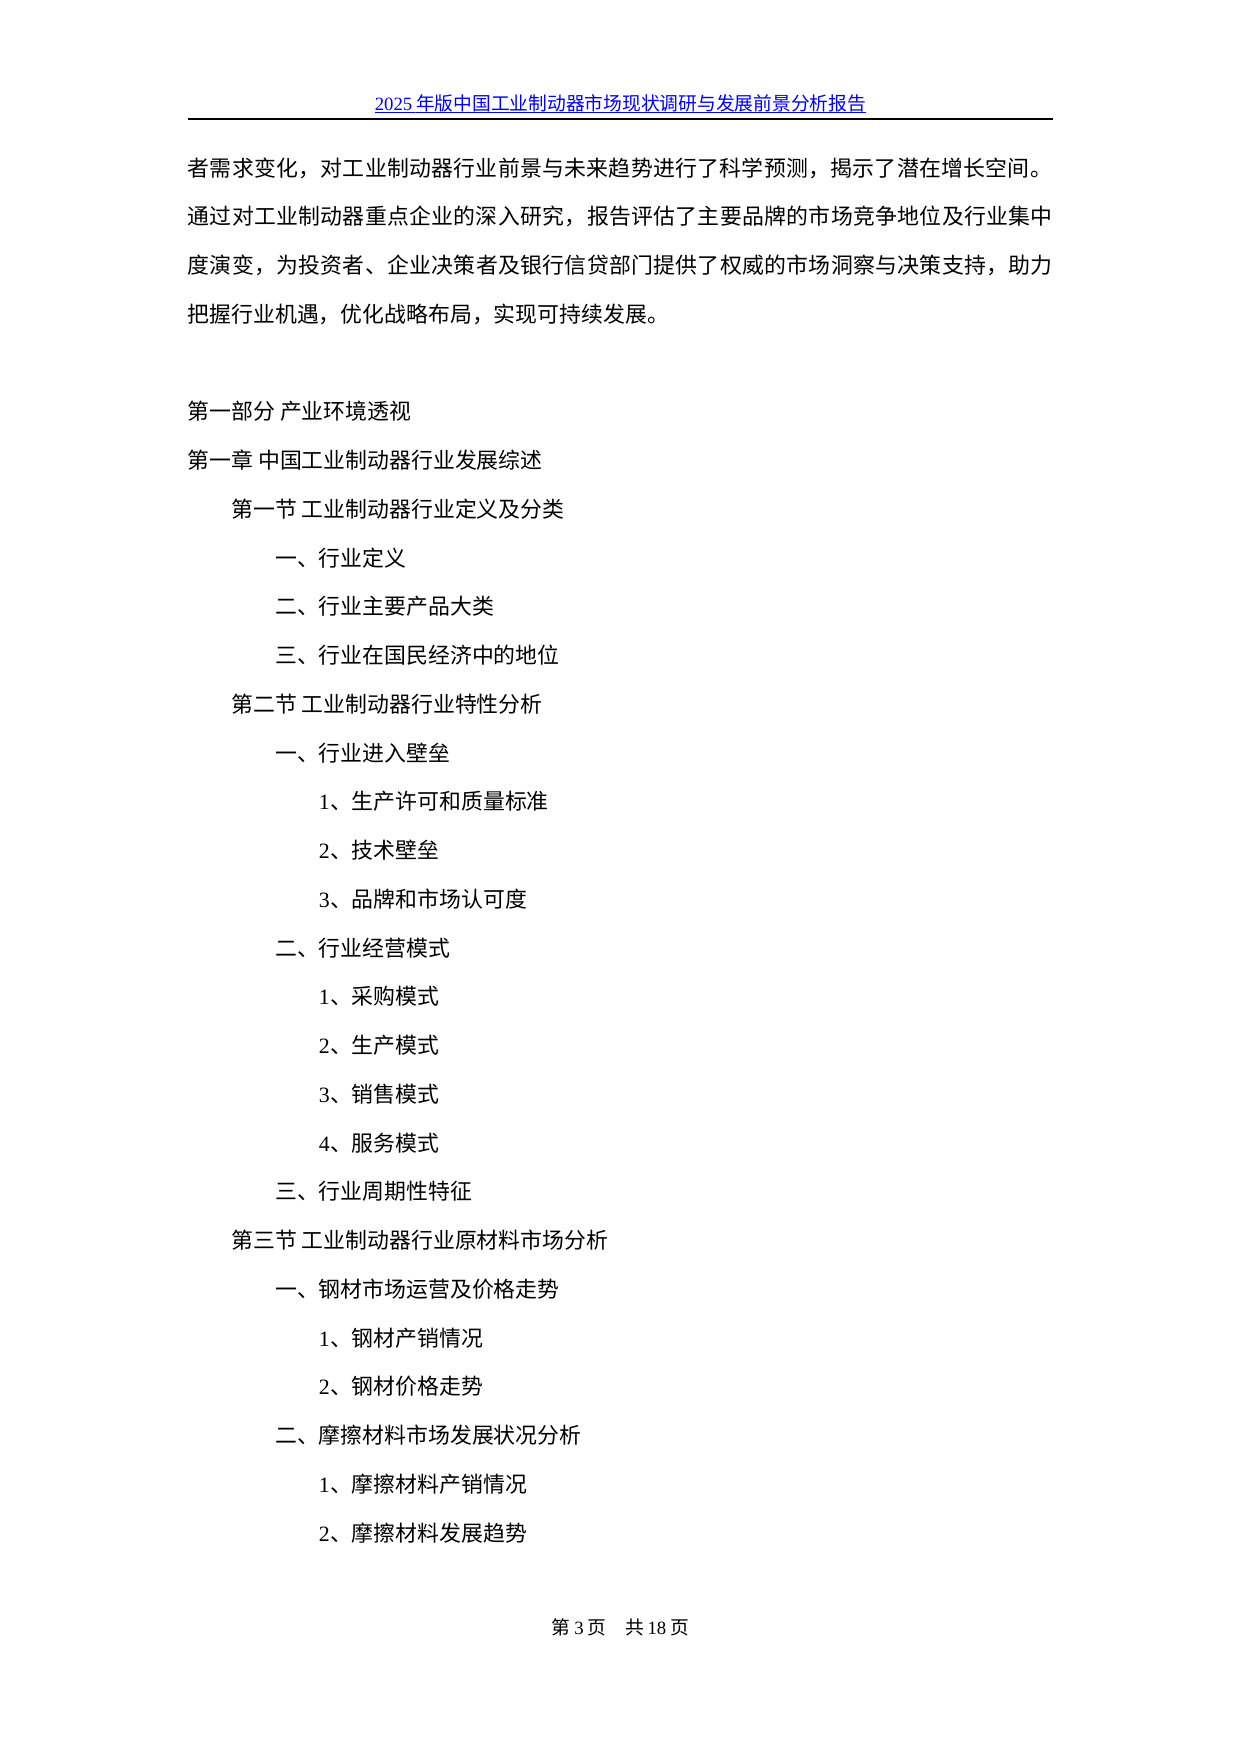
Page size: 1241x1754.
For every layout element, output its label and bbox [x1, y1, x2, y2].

text [187, 150, 1053, 1548]
